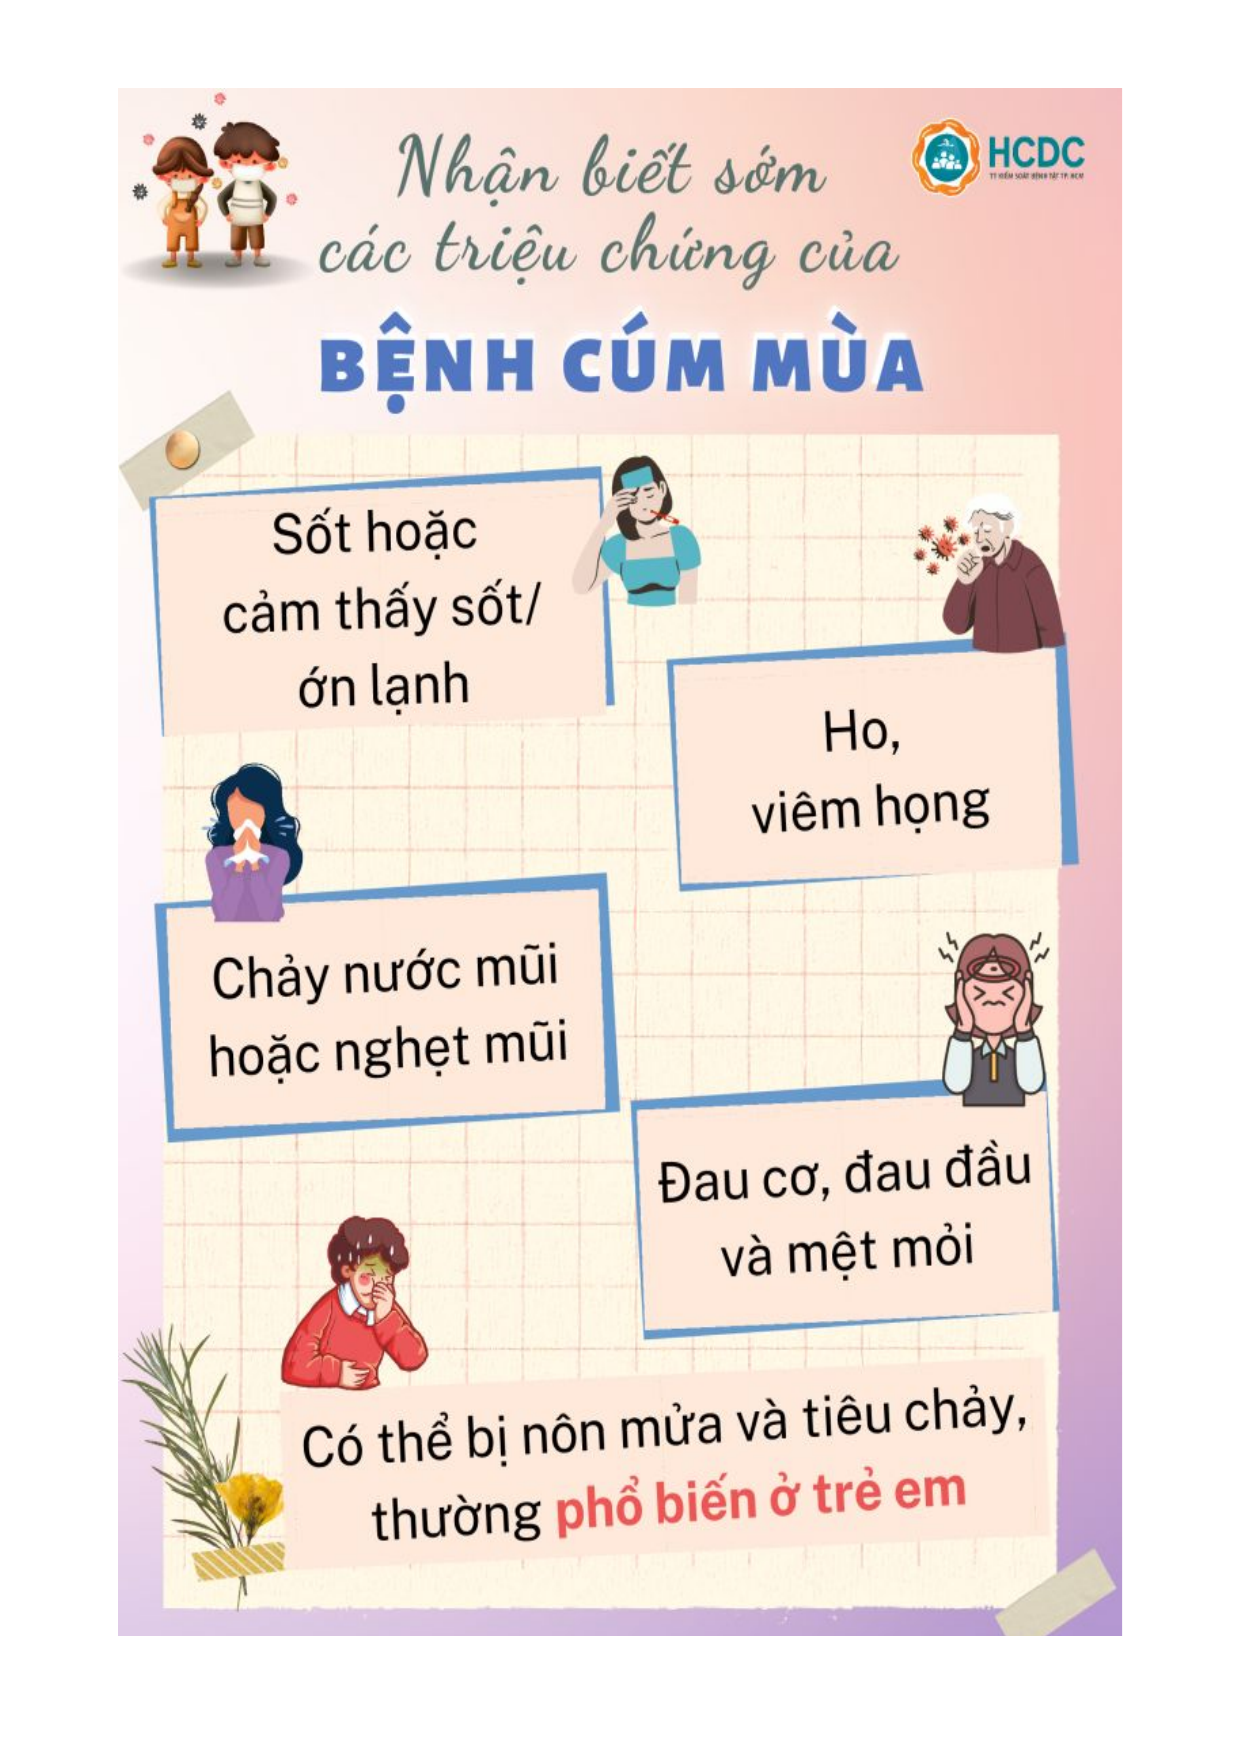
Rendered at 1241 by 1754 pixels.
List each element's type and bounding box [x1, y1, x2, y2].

picture [118, 88, 1123, 1636]
